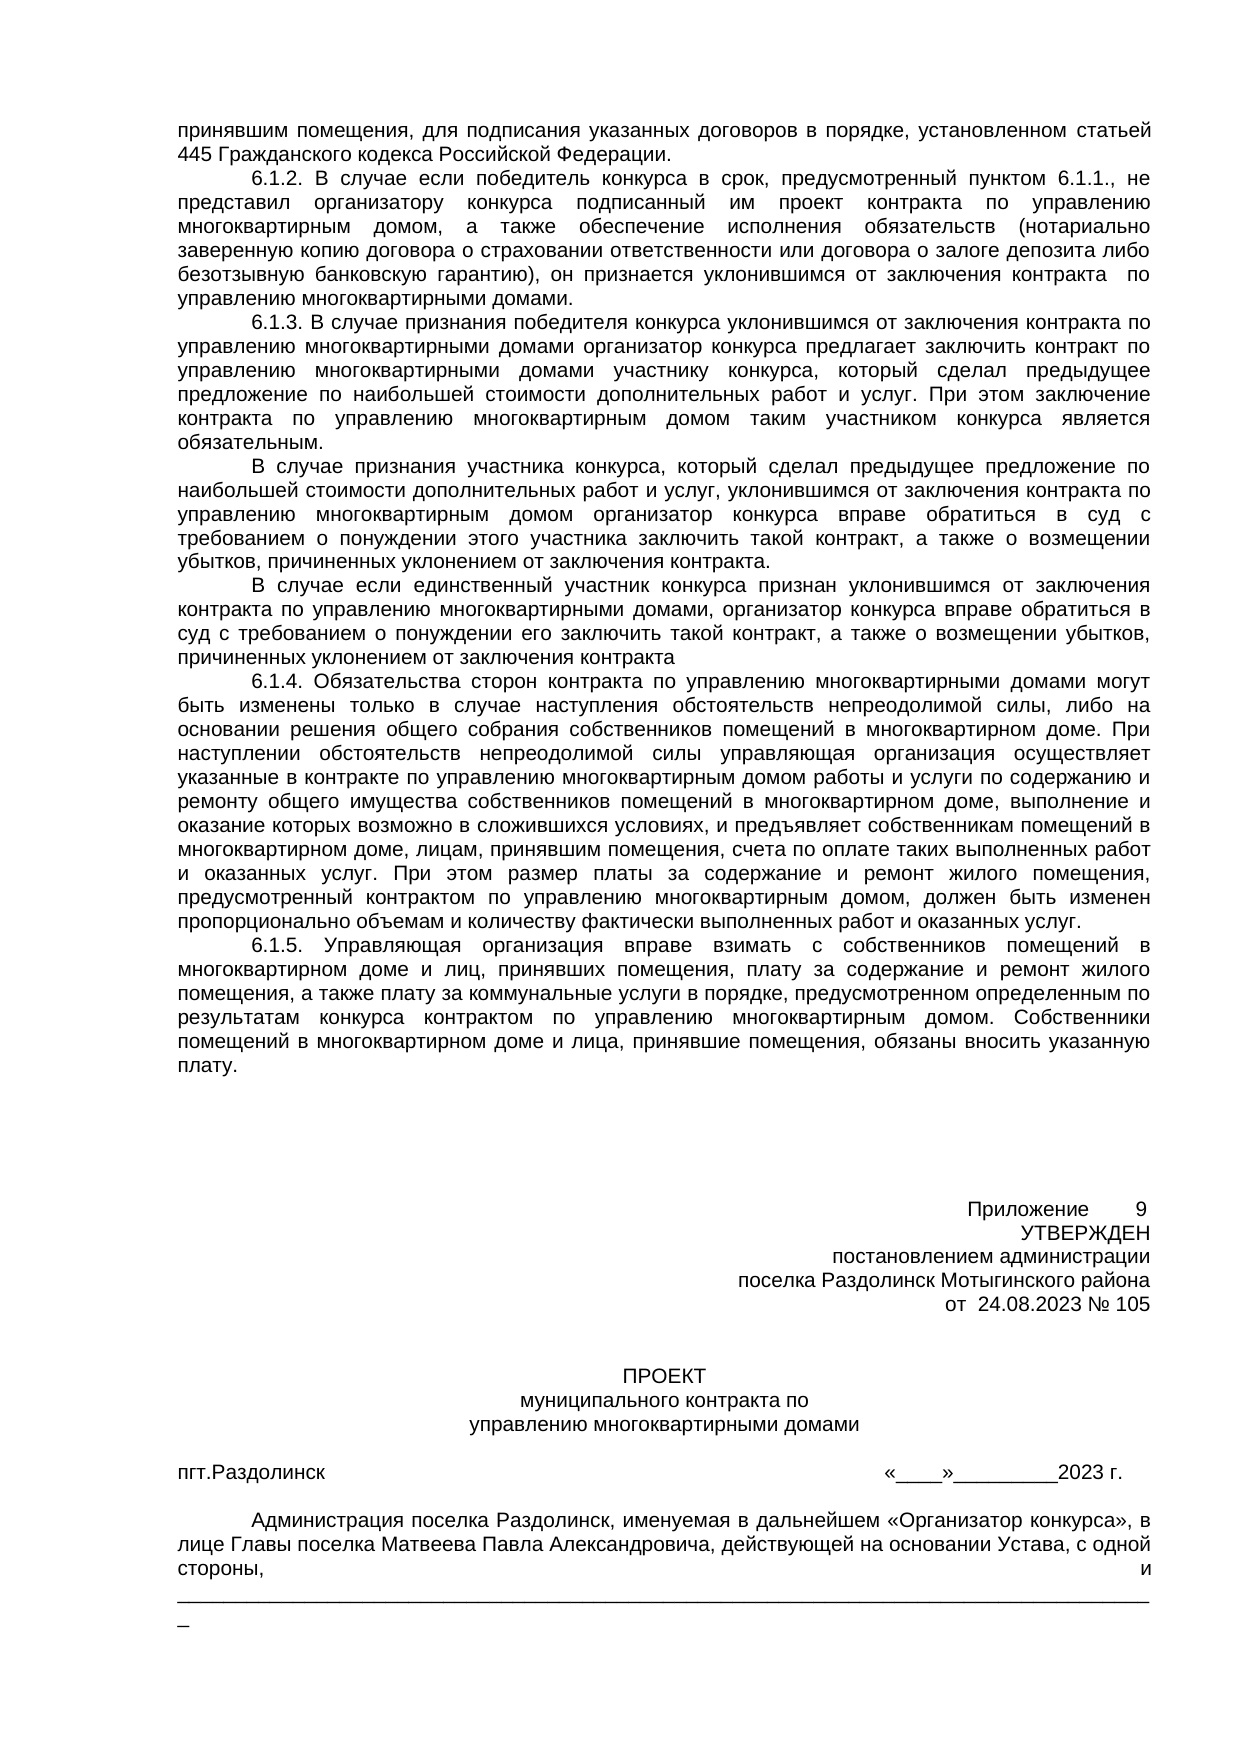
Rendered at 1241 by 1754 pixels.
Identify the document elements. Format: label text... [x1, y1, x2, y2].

text поселка Раздолинск Мотыгинского района [177, 1268, 1152, 1292]
text ПРОЕКТ [177, 1364, 1152, 1388]
text В случае если единственный участник конкурса признан уклонившимся от заключения контракта по управлению многоквартирными домами, организатор конкурса вправе обратиться в суд с требованием о понуждении его заключить такой контракт, а также о возмещении убытков, причиненных уклонением от заключения контракта [177, 573, 1152, 669]
text управлению многоквартирными домами [177, 1412, 1152, 1436]
text Приложение 9 [177, 1196, 1152, 1220]
text пгт.Раздолинск «____»_________2023 г. [177, 1460, 1152, 1484]
text В случае признания участника конкурса, который сделал предыдущее предложение по наибольшей стоимости дополнительных работ и услуг, уклонившимся от заключения контракта по управлению многоквартирным домом организатор конкурса вправе обратиться в суд с требованием о понуждении этого участника заключить такой контракт, а также о возмещении убытков, причиненных уклонением от заключения контракта. [177, 453, 1152, 573]
text 6.1.4. Обязательства сторон контракта по управлению многоквартирными домами могут быть изменены только в случае наступления обстоятельств непреодолимой силы, либо на основании решения общего собрания собственников помещений в многоквартирном доме. При наступлении обстоятельств непреодолимой силы управляющая организация осуществляет указанные в контракте по управлению многоквартирным домом работы и услуги по содержанию и ремонту общего имущества собственников помещений в многоквартирном доме, выполнение и оказание которых возможно в сложившихся условиях, и предъявляет собственникам помещений в многоквартирном доме, лицам, принявшим помещения, счета по оплате таких выполненных работ и оказанных услуг. При этом размер платы за содержание и ремонт жилого помещения, предусмотренный контрактом по управлению многоквартирным домом, должен быть изменен пропорционально объемам и количеству фактически выполненных работ и оказанных услуг. [177, 669, 1152, 933]
text УТВЕРЖДЕН [177, 1220, 1152, 1244]
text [177, 118, 1152, 166]
text постановлением администрации [177, 1244, 1152, 1268]
text 6.1.3. В случае признания победителя конкурса уклонившимся от заключения контракта по управлению многоквартирными домами организатор конкурса предлагает заключить контракт по управлению многоквартирными домами участнику конкурса, который сделал предыдущее предложение по наибольшей стоимости дополнительных работ и услуг. При этом заключение контракта по управлению многоквартирным домом таким участником конкурса является обязательным. [177, 310, 1152, 453]
text от 24.08.2023 № 105 [177, 1292, 1152, 1316]
text Администрация поселка Раздолинск, именуемая в дальнейшем «Организатор конкурса», в лице Главы поселка Матвеева Павла Александровича, действующей на основании Устава, с одной стороны, и _____________________________________________________________________________________ [177, 1508, 1152, 1628]
text 6.1.5. Управляющая организация вправе взимать с собственников помещений в многоквартирном доме и лиц, принявших помещения, плату за содержание и ремонт жилого помещения, а также плату за коммунальные услуги в порядке, предусмотренном определенным по результатам конкурса контрактом по управлению многоквартирным домом. Собственники помещений в многоквартирном доме и лица, принявшие помещения, обязаны вносить указанную плату. [177, 933, 1152, 1076]
text 6.1.2. В случае если победитель конкурса в срок, предусмотренный пунктом 6.1.1., не представил организатору конкурса подписанный им проект контракта по управлению многоквартирным домом, а также обеспечение исполнения обязательств (нотариально заверенную копию договора о страховании ответственности или договора о залоге депозита либо безотзывную банковскую гарантию), он признается уклонившимся от заключения контракта по управлению многоквартирными домами. [177, 166, 1152, 310]
text муниципального контракта по [177, 1388, 1152, 1412]
